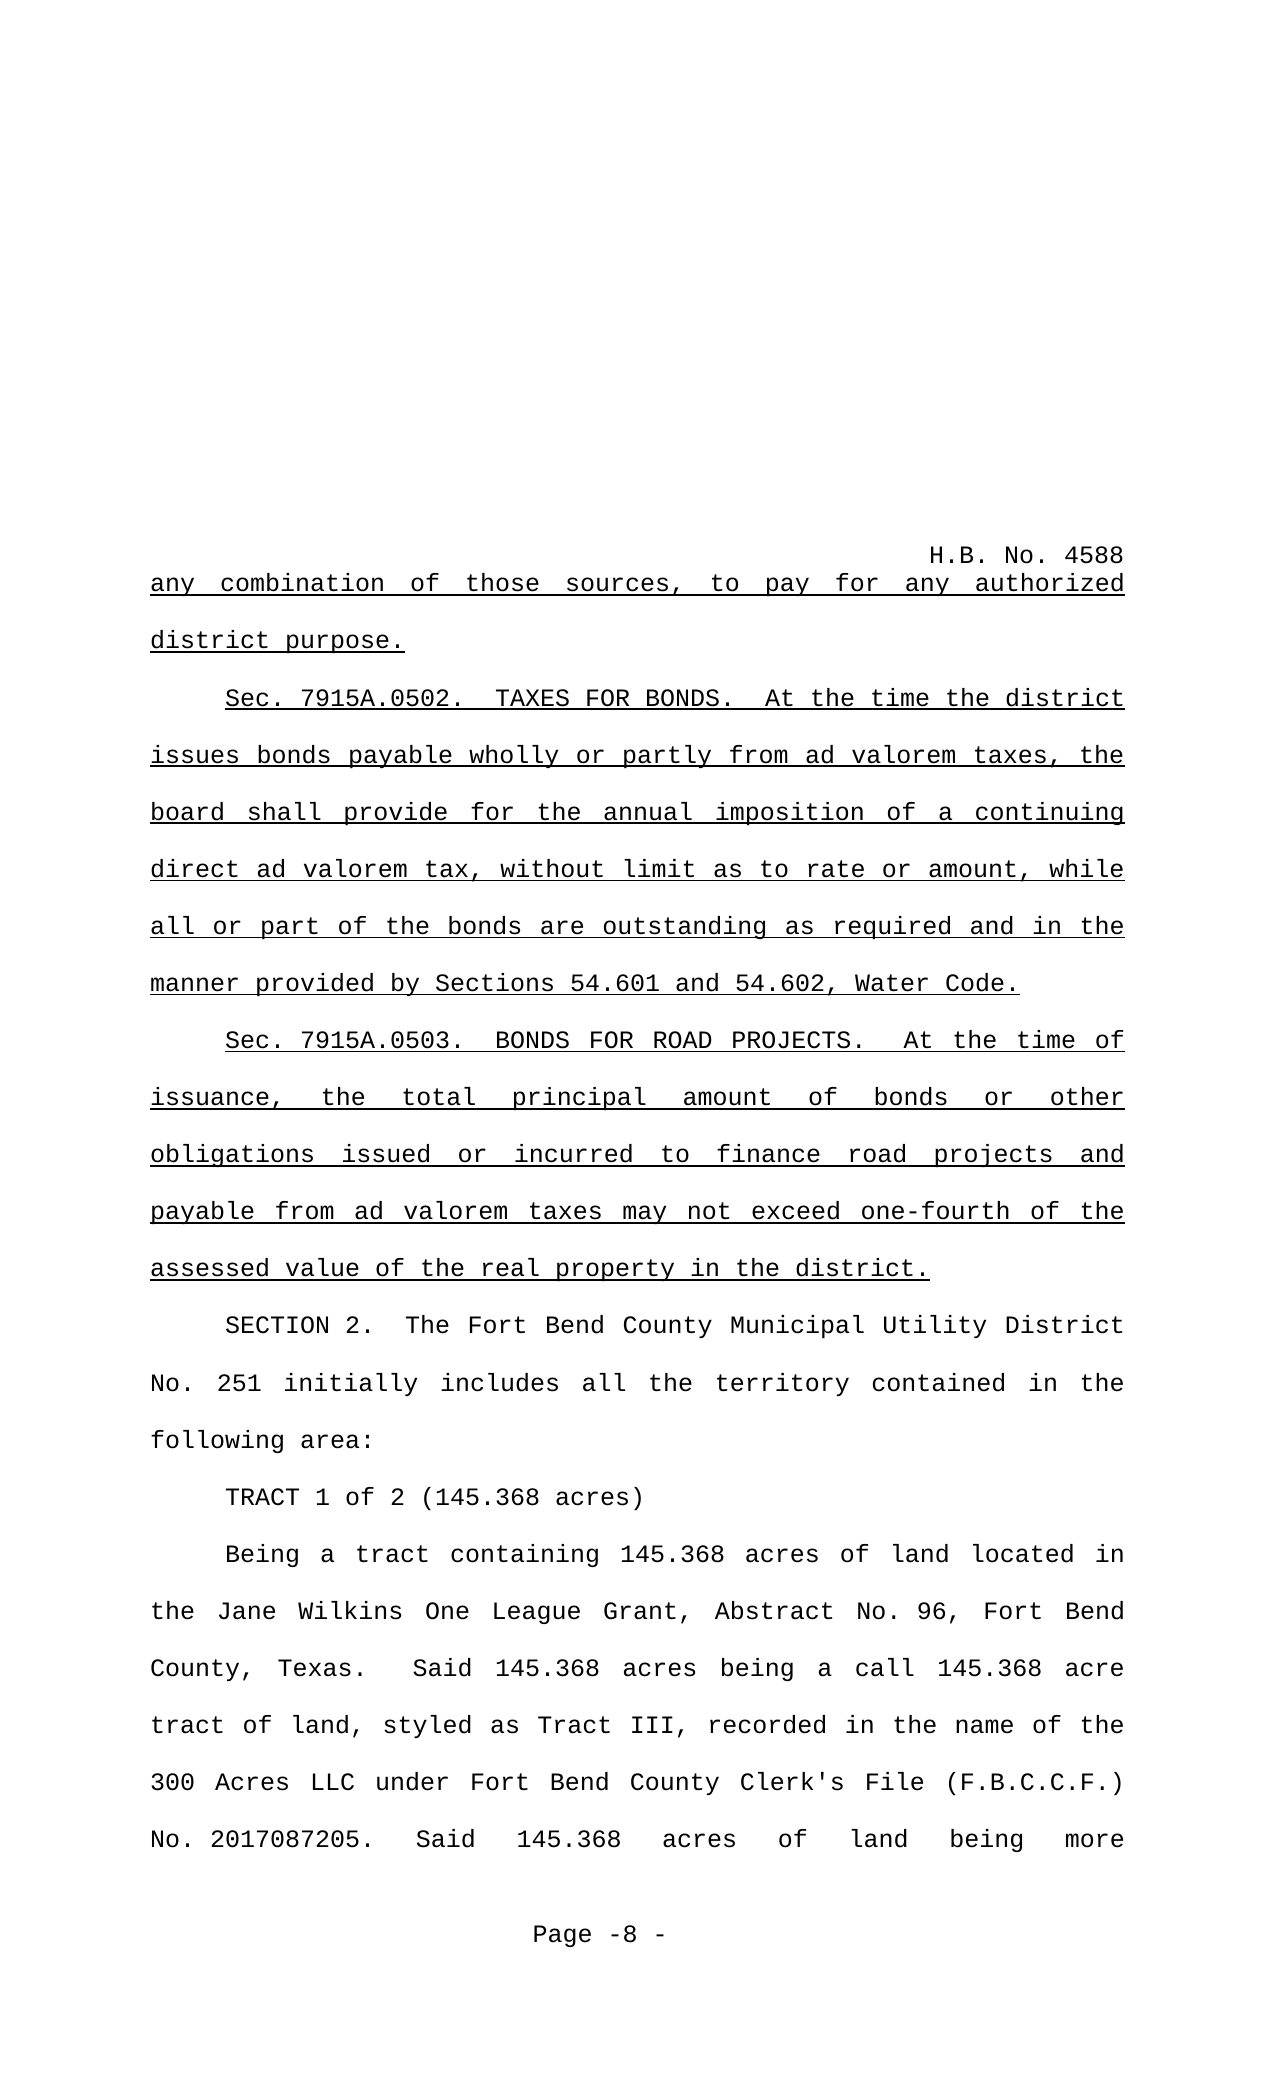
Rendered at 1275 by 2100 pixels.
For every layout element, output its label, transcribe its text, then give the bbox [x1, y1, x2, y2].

text Sec. 7915A.0503. BONDS FOR ROAD PROJECTS. At the time of issuance, the total principal amount of bonds or other obligations issued or incurred to finance road projects and payable from ad valorem taxes may not exceed one-fourth of the assessed value of the real property in the district. [150, 1027, 1125, 1108]
text Sec. 7915A.0502. TAXES FOR BONDS. At the time the district issues bonds payable wholly or partly from ad valorem taxes, the board shall provide for the annual imposition of a continuing direct ad valorem tax, without limit as to rate or amount, while all or part of the bonds are outstanding as required and in the manner provided by Sections 54.601 and 54.602, Water Code. [150, 881, 1125, 937]
text TRACT 1 of 2 (145.368 acres) [150, 1484, 1125, 1513]
text Sec. 7915A.0503. BONDS FOR ROAD PROJECTS. At the time of issuance, the total principal amount of bonds or other obligations issued or incurred to finance road projects and payable from ad valorem taxes may not exceed one-fourth of the assessed value of the real property in the district. [150, 1110, 1125, 1165]
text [150, 1541, 1125, 1855]
text Sec. 7915A.0502. TAXES FOR BONDS. At the time the district issues bonds payable wholly or partly from ad valorem taxes, the board shall provide for the annual imposition of a continuing direct ad valorem tax, without limit as to rate or amount, while all or part of the bonds are outstanding as required and in the manner provided by Sections 54.601 and 54.602, Water Code. [150, 824, 1125, 880]
text Sec. 7915A.0503. BONDS FOR ROAD PROJECTS. At the time of issuance, the total principal amount of bonds or other obligations issued or incurred to finance road projects and payable from ad valorem taxes may not exceed one-fourth of the assessed value of the real property in the district. [150, 1224, 1125, 1284]
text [150, 571, 1125, 594]
text SECTION 2. The Fort Bend County Municipal Utility District No. 251 initially includes all the territory contained in the following area: [150, 1313, 1125, 1456]
text Sec. 7915A.0502. TAXES FOR BONDS. At the time the district issues bonds payable wholly or partly from ad valorem taxes, the board shall provide for the annual imposition of a continuing direct ad valorem tax, without limit as to rate or amount, while all or part of the bonds are outstanding as required and in the manner provided by Sections 54.601 and 54.602, Water Code. [150, 767, 1125, 822]
text Sec. 7915A.0502. TAXES FOR BONDS. At the time the district issues bonds payable wholly or partly from ad valorem taxes, the board shall provide for the annual imposition of a continuing direct ad valorem tax, without limit as to rate or amount, while all or part of the bonds are outstanding as required and in the manner provided by Sections 54.601 and 54.602, Water Code. [150, 685, 1125, 765]
text Sec. 7915A.0502. TAXES FOR BONDS. At the time the district issues bonds payable wholly or partly from ad valorem taxes, the board shall provide for the annual imposition of a continuing direct ad valorem tax, without limit as to rate or amount, while all or part of the bonds are outstanding as required and in the manner provided by Sections 54.601 and 54.602, Water Code. [150, 938, 1125, 999]
text Sec. 7915A.0503. BONDS FOR ROAD PROJECTS. At the time of issuance, the total principal amount of bonds or other obligations issued or incurred to finance road projects and payable from ad valorem taxes may not exceed one-fourth of the assessed value of the real property in the district. [150, 1167, 1125, 1222]
